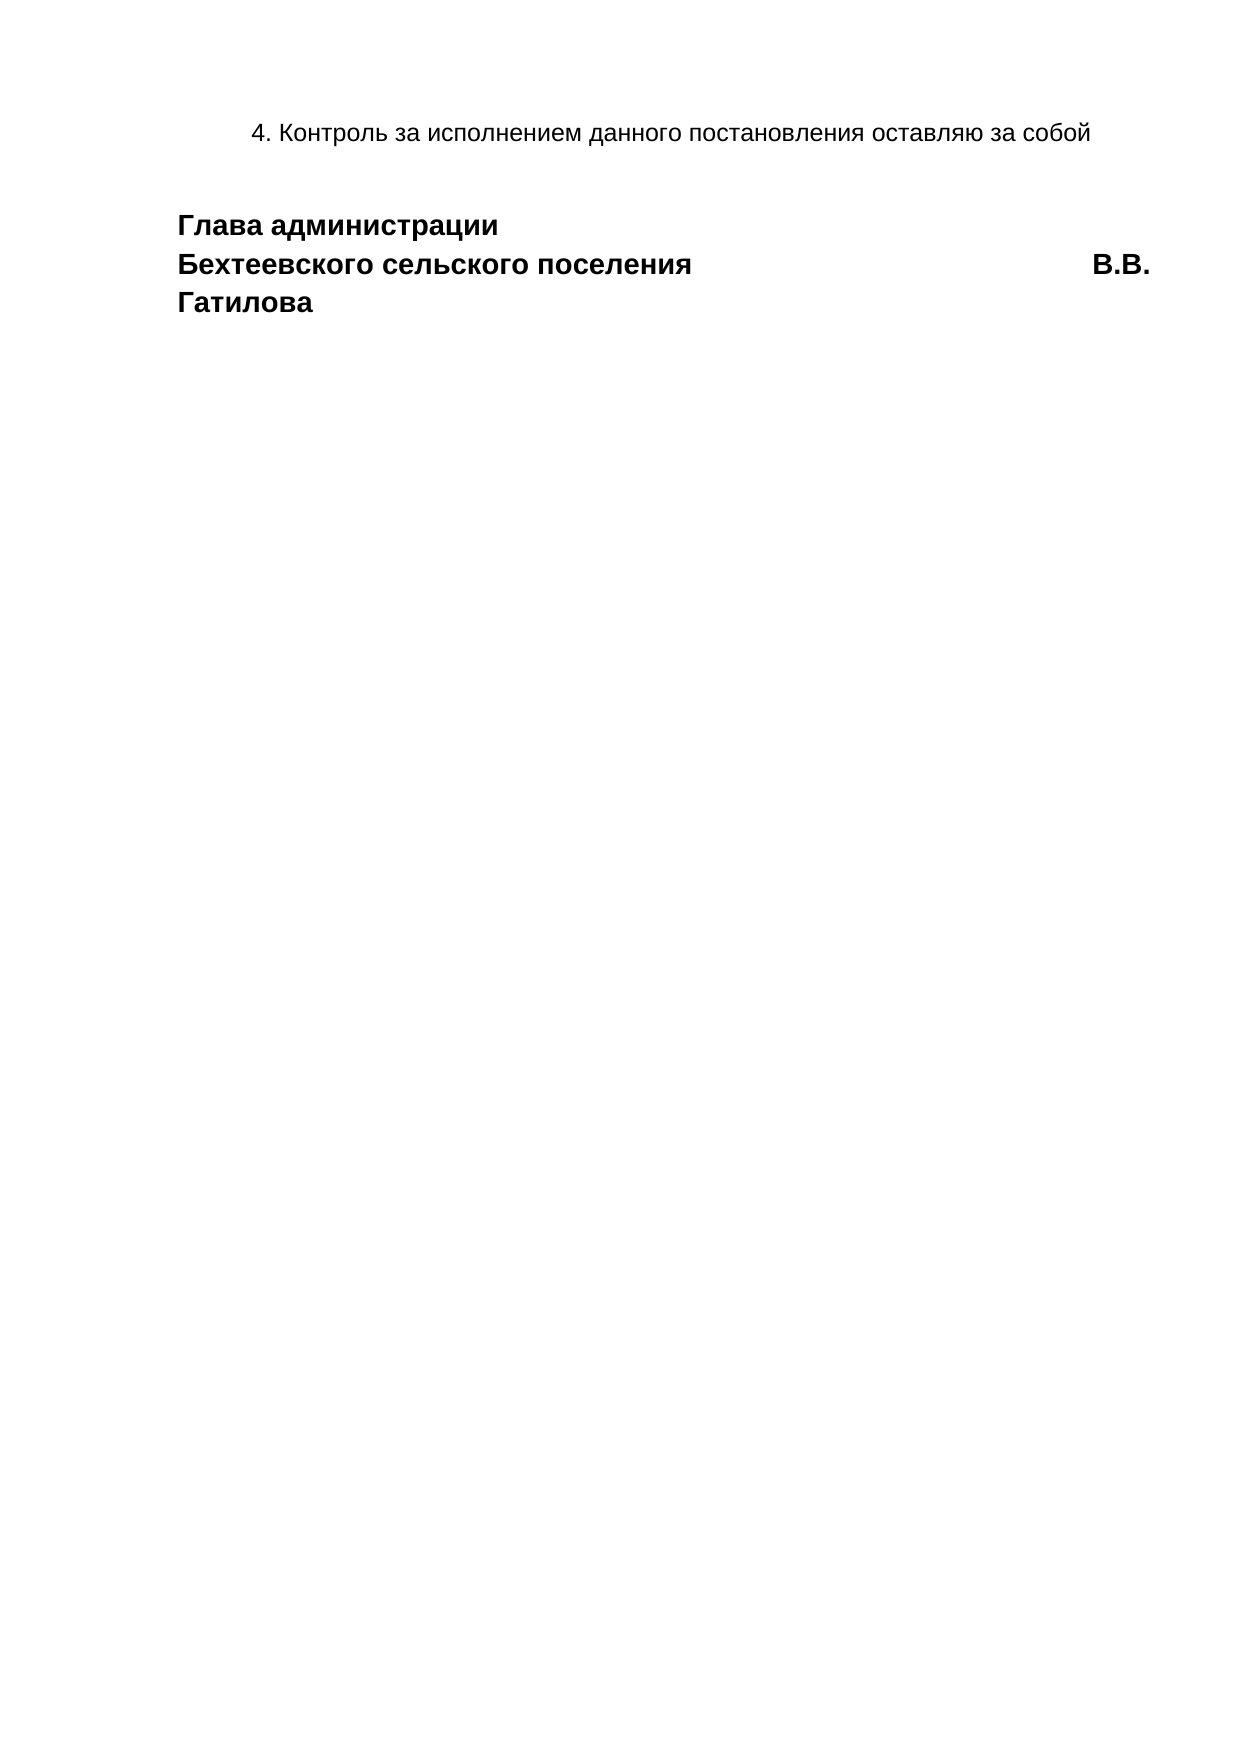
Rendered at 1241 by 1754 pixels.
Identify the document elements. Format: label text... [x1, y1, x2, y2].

text 4. Контроль за исполнением данного постановления оставляю за собой [177, 118, 1152, 147]
text Глава администрации [177, 208, 1152, 242]
text Бехтеевского сельского поселения В.В. Гатилова [177, 247, 1152, 319]
